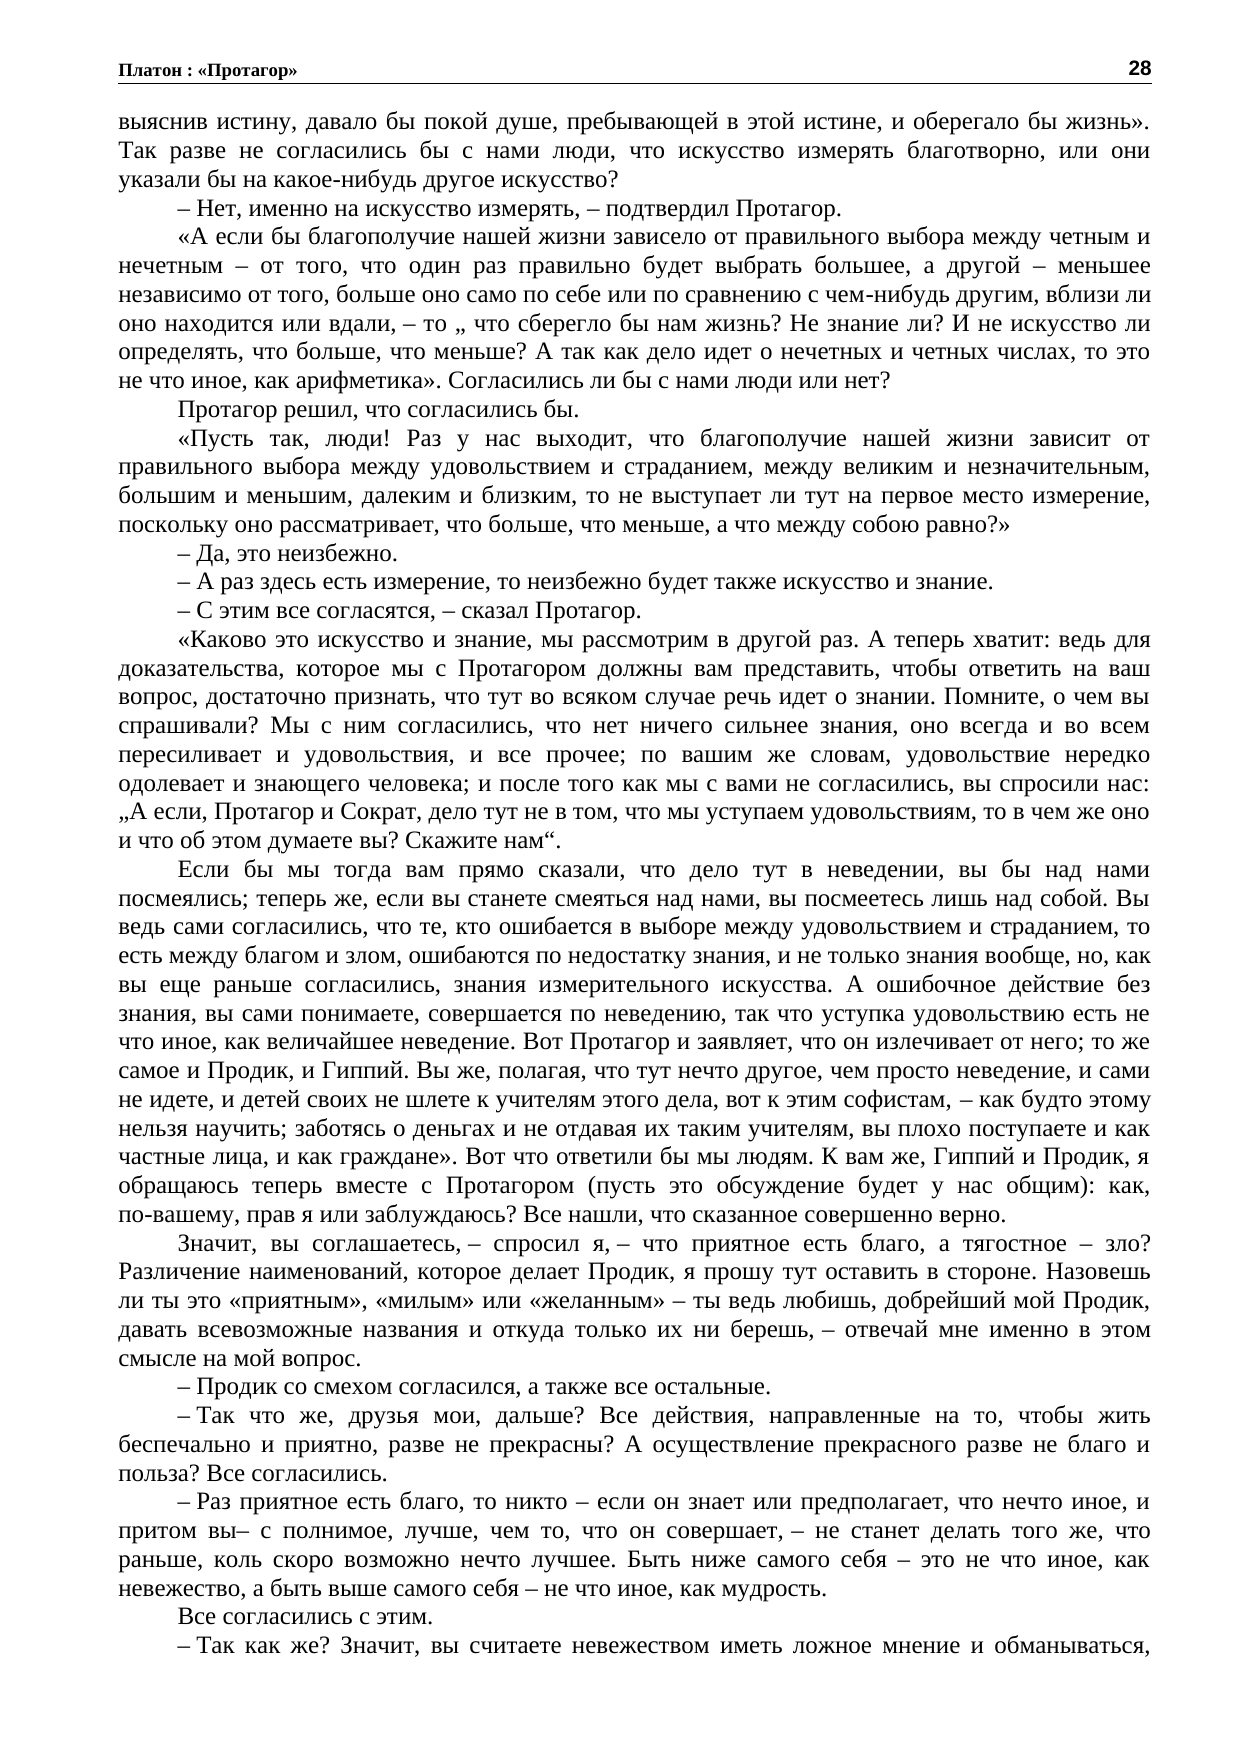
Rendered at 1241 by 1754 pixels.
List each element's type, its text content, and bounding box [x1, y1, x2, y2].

text «Пусть так, люди! Раз у нас выходит, что благополучие нашей жизни зависит от правильного выбора между удовольствием и страданием, между великим и незначительным, большим и меньшим, далеким и близким, то не выступает ли тут на первое место измерение, поскольку оно рассматривает, что больше, что меньше, а что между собою равно?» [118, 423, 1152, 538]
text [118, 106, 1152, 193]
text – Так что же, друзья мои, дальше? Все действия, направленные на то, чтобы жить беспечально и приятно, разве не прекрасны? А осуществление прекрасного разве не благо и польза? Все согласились. [118, 1400, 1152, 1486]
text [118, 1630, 1152, 1659]
text Протагор решил, что согласились бы. [118, 394, 1152, 423]
text – С этим все согласятся, – сказал Протагор. [118, 595, 1152, 624]
text «А если бы благополучие нашей жизни зависело от правильного выбора между четным и нечетным – от того, что один раз правильно будет выбрать большее, а другой – меньшее независимо от того, больше оно само по себе или по сравнению с чем-нибудь другим, вблизи ли оно находится или вдали, – то „ что сберегло бы нам жизнь? Не знание ли? И не искусство ли определять, что больше, что меньше? А так как дело идет о нечетных и четных числах, то это не что иное, как арифметика». Согласились ли бы с нами люди или нет? [118, 221, 1152, 394]
text Значит, вы соглашаетесь, – спросил я, – что приятное есть благо, а тягостное – зло? Различение наименований, которое делает Продик, я прошу тут оставить в стороне. Назовешь ли ты это «приятным», «милым» или «желанным» – ты ведь любишь, добрейший мой Продик, давать всевозможные названия и откуда только их ни берешь, – отвечай мне именно в этом смысле на мой вопрос. [118, 1228, 1152, 1371]
text – А раз здесь есть измерение, то неизбежно будет также искусство и знание. [118, 566, 1152, 595]
text – Раз приятное есть благо, то никто – если он знает или предполагает, что нечто иное, и притом вы– с полнимое, лучше, чем то, что он совершает, – не станет делать того же, что раньше, коль скоро возможно нечто лучшее. Быть ниже самого себя – это не что иное, как невежество, а быть выше самого себя – не что иное, как мудрость. [118, 1486, 1152, 1601]
text – Нет, именно на искусство измерять, – подтвердил Протагор. [118, 193, 1152, 221]
text – Да, это неизбежно. [118, 538, 1152, 566]
text – Продик со смехом согласился, а также все остальные. [118, 1371, 1152, 1400]
text Все согласились с этим. [118, 1601, 1152, 1630]
text Если бы мы тогда вам прямо сказали, что дело тут в неведении, вы бы над нами посмеялись; теперь же, если вы станете смеяться над нами, вы посмеетесь лишь над собой. Вы ведь сами согласились, что те, кто ошибается в выборе между удовольствием и страданием, то есть между благом и злом, ошибаются по недостатку знания, и не только знания вообще, но, как вы еще раньше согласились, знания измерительного искусства. А ошибочное действие без знания, вы сами понимаете, совершается по неведению, так что уступка удовольствию есть не что иное, как величайшее неведение. Вот Протагор и заявляет, что он излечивает от него; то же самое и Продик, и Гиппий. Вы же, полагая, что тут нечто другое, чем просто неведение, и сами не идете, и детей своих не шлете к учителям этого дела, вот к этим софистам, – как будто этому нельзя научить; заботясь о деньгах и не отдавая их таким учителям, вы плохо поступаете и как частные лица, и как граждане». Вот что ответили бы мы людям. К вам же, Гиппий и Продик, я обращаюсь теперь вместе с Протагором (пусть это обсуждение будет у нас общим): как, по-вашему, прав я или заблуждаюсь? Все нашли, что сказанное совершенно верно. [118, 854, 1152, 1228]
text «Каково это искусство и знание, мы рассмотрим в другой раз. А теперь хватит: ведь для доказательства, которое мы с Протагором должны вам представить, чтобы ответить на ваш вопрос, достаточно признать, что тут во всяком случае речь идет о знании. Помните, о чем вы спрашивали? Мы с ним согласились, что нет ничего сильнее знания, оно всегда и во всем пересиливает и удовольствия, и все прочее; по вашим же словам, удовольствие нередко одолевает и знающего человека; и после того как мы с вами не согласились, вы спросили нас: „А если, Протагор и Сократ, дело тут не в том, что мы уступаем удовольствиям, то в чем же оно и что об этом думаете вы? Скажите нам“. [118, 624, 1152, 854]
